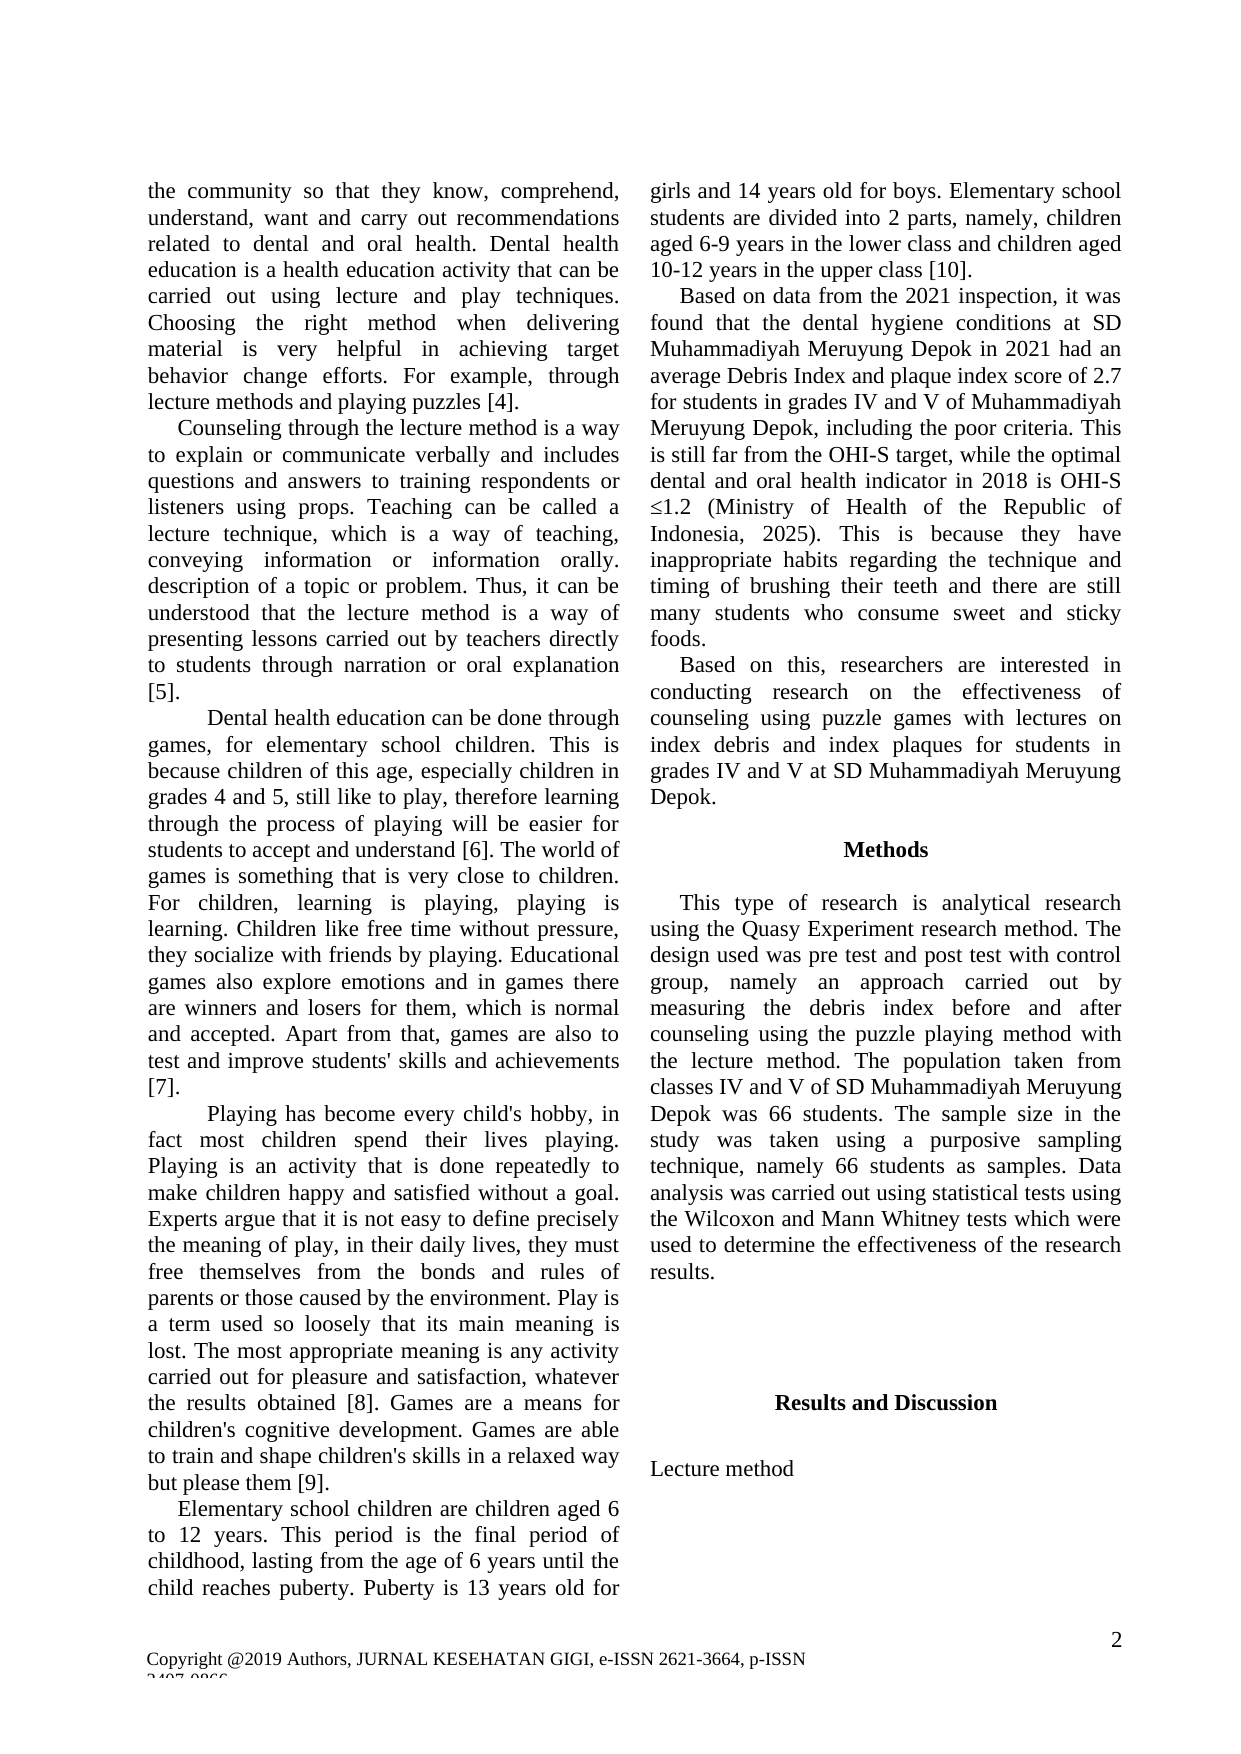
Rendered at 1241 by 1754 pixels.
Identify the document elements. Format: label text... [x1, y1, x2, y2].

list Elementary school children are children aged 6 to 12 years. This period is the final period of childhood, lasting from the age of 6 years until the child reaches puberty. Puberty is 13 years old for girls and 14 years old for boys. Elementary school students are divided into 2 parts, namely, children aged 6-9 years in the lower class and children aged 10-12 years in the upper class [10]. [650, 177, 1122, 283]
list Based on this, researchers are interested in conducting research on the effectiveness of counseling using puzzle games with lectures on index debris and index plaques for students in grades IV and V at SD Muhammadiyah Meruyung Depok. [650, 652, 1122, 810]
text Methods [650, 836, 1122, 862]
list Based on data from the 2021 inspection, it was found that the dental hygiene conditions at SD Muhammadiyah Meruyung Depok in 2021 had an average Debris Index and plaque index score of 2.7 for students in grades IV and V of Muhammadiyah Meruyung Depok, including the poor criteria. This is still far from the OHI-S target, while the optimal dental and oral health indicator in 2018 is OHI-S ≤1.2 (Ministry of Health of the Republic of Indonesia, 2025). This is because they have inappropriate habits regarding the technique and timing of brushing their teeth and there are still many students who consume sweet and sticky foods. [650, 283, 1122, 652]
list Playing has become every child's hobby, in fact most children spend their lives playing. Playing is an activity that is done repeatedly to make children happy and satisfied without a goal. Experts argue that it is not easy to define precisely the meaning of play, in their daily lives, they must free themselves from the bonds and rules of parents or those caused by the environment. Play is a term used so loosely that its main meaning is lost. The most appropriate meaning is any activity carried out for pleasure and satisfaction, whatever the results obtained [8]. Games are a means for children's cognitive development. Games are able to train and shape children's skills in a relaxed way but please them [9]. [148, 1099, 620, 1495]
list Counseling through the lecture method is a way to explain or communicate verbally and includes questions and answers to training respondents or listeners using props. Teaching can be called a lecture technique, which is a way of teaching, conveying information or information orally. description of a topic or problem. Thus, it can be understood that the lecture method is a way of presenting lessons carried out by teachers directly to students through narration or oral explanation [5]. [148, 414, 620, 704]
list Dental health education can be done through games, for elementary school children. This is because children of this age, especially children in grades 4 and 5, still like to play, therefore learning through the process of playing will be easier for students to accept and understand [6]. The world of games is something that is very close to children. For children, learning is playing, playing is learning. Children like free time without pressure, they socialize with friends by playing. Educational games also explore emotions and in games there are winners and losers for them, which is normal and accepted. Apart from that, games are also to test and improve students' skills and achievements [7]. [148, 704, 620, 1099]
list This type of research is analytical research using the Quasy Experiment research method. The design used was pre test and post test with control group, namely an approach carried out by measuring the debris index before and after counseling using the puzzle playing method with the lecture method. The population taken from classes IV and V of SD Muhammadiyah Meruyung Depok was 66 students. The sample size in the study was taken using a purposive sampling technique, namely 66 students as samples. Data analysis was carried out using statistical tests using the Wilcoxon and Mann Whitney tests which were used to determine the effectiveness of the research results. [650, 889, 1122, 1284]
list Elementary school children are children aged 6 to 12 years. This period is the final period of childhood, lasting from the age of 6 years until the child reaches puberty. Puberty is 13 years old for girls and 14 years old for boys. Elementary school students are divided into 2 parts, namely, children aged 6-9 years in the lower class and children aged 10-12 years in the upper class [10]. [148, 1495, 620, 1600]
text Results and Discussion [650, 1389, 1122, 1416]
text Lecture method [650, 1455, 1122, 1482]
